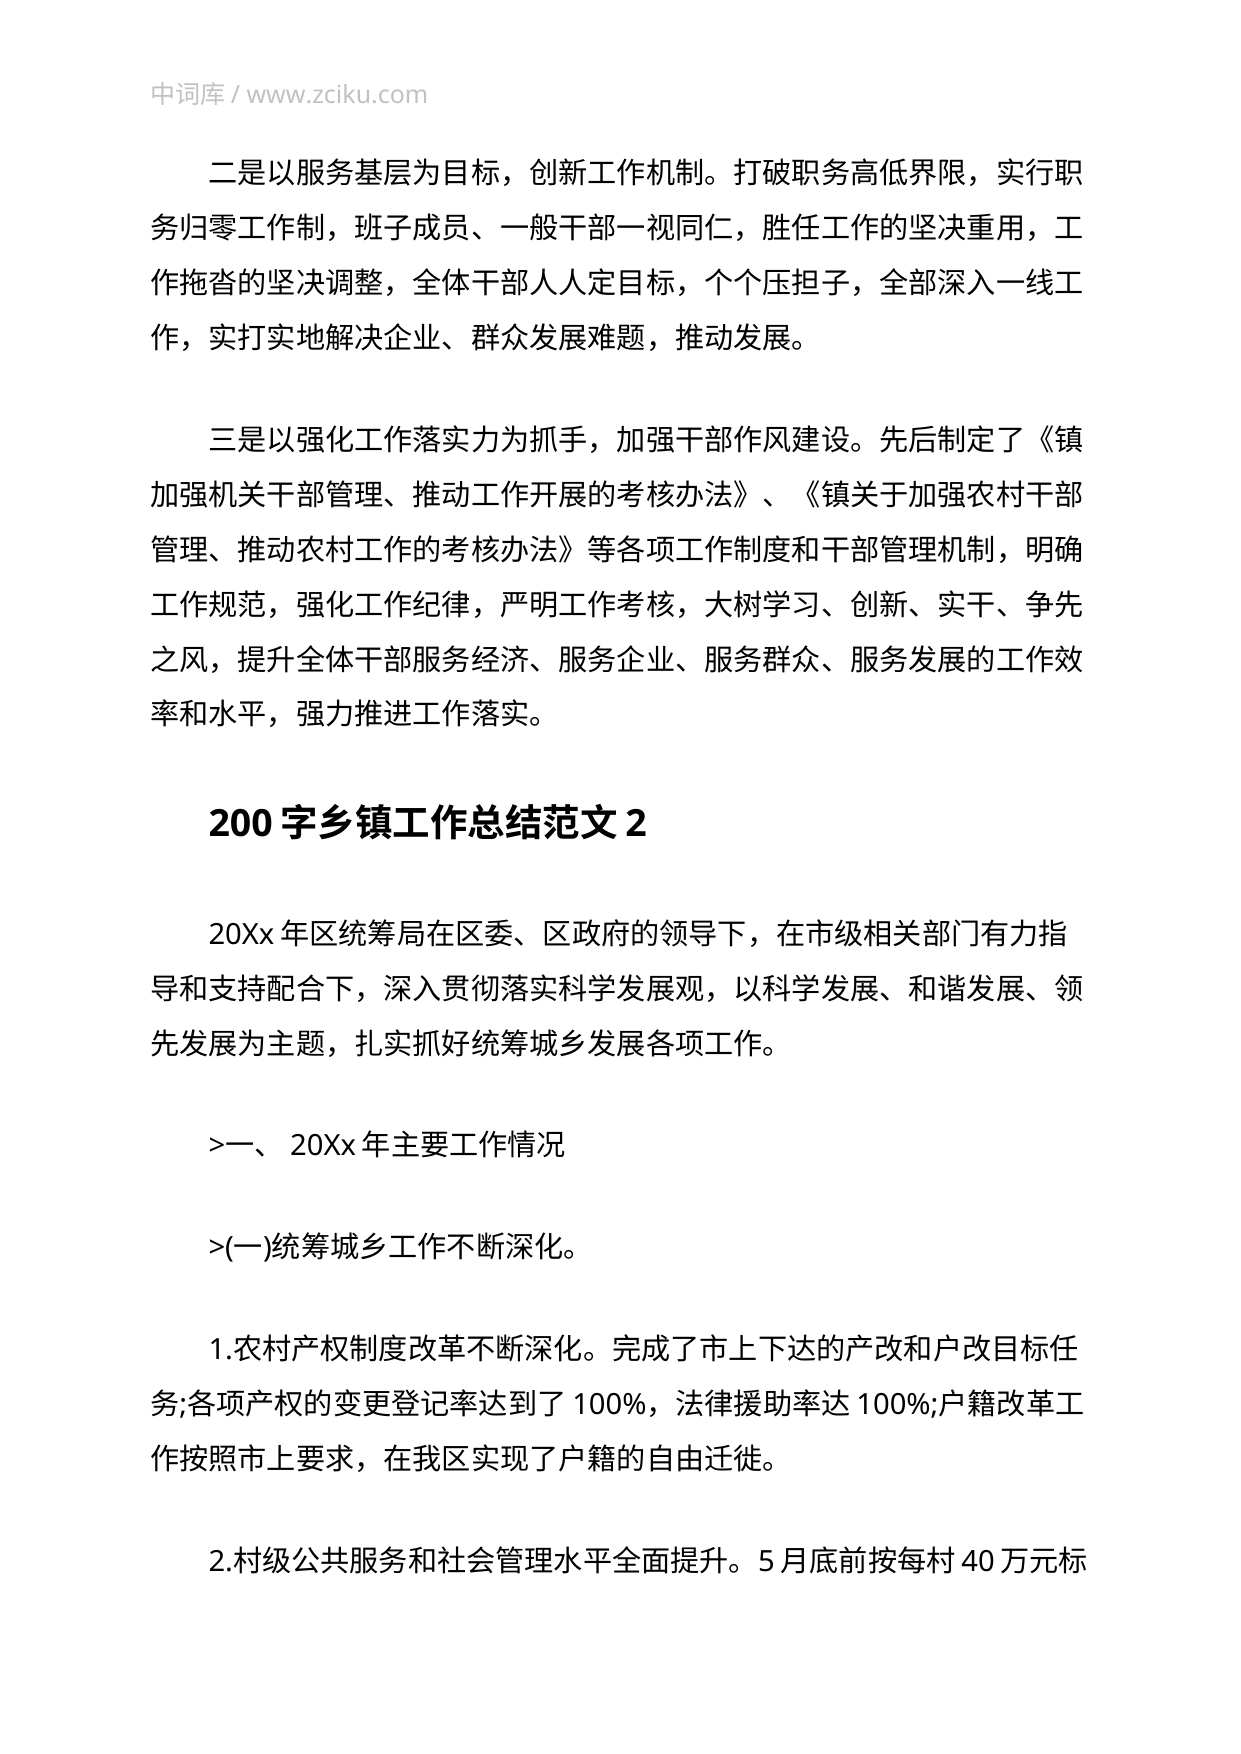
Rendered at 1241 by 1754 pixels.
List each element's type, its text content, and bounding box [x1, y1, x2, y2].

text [150, 1538, 1090, 1580]
text >一、 20Xx年主要工作情况 [150, 1122, 1090, 1164]
text 三是以强化工作落实力为抓手，加强干部作风建设。先后制定了《镇加强机关干部管理、推动工作开展的考核办法》、《镇关于加强农村干部管理、推动农村工作的考核办法》等各项工作制度和干部管理机制，明确工作规范，强化工作纪律，严明工作考核，大树学习、创新、实干、争先之风，提升全体干部服务经济、服务企业、服务群众、服务发展的工作效率和水平，强力推进工作落实。 [150, 416, 1090, 733]
text 二是以服务基层为目标，创新工作机制。打破职务高低界限，实行职务归零工作制，班子成员、一般干部一视同仁，胜任工作的坚决重用，工作拖沓的坚决调整，全体干部人人定目标，个个压担子，全部深入一线工作，实打实地解决企业、群众发展难题，推动发展。 [150, 150, 1090, 357]
text >(一)统筹城乡工作不断深化。 [150, 1224, 1090, 1266]
text 200字乡镇工作总结范文2 [150, 793, 1090, 847]
text 20Xx年区统筹局在区委、区政府的领导下，在市级相关部门有力指导和支持配合下，深入贯彻落实科学发展观，以科学发展、和谐发展、领先发展为主题，扎实抓好统筹城乡发展各项工作。 [150, 910, 1090, 1062]
text 1.农村产权制度改革不断深化。完成了市上下达的产改和户改目标任务;各项产权的变更登记率达到了100%，法律援助率达100%;户籍改革工作按照市上要求，在我区实现了户籍的自由迁徙。 [150, 1326, 1090, 1478]
